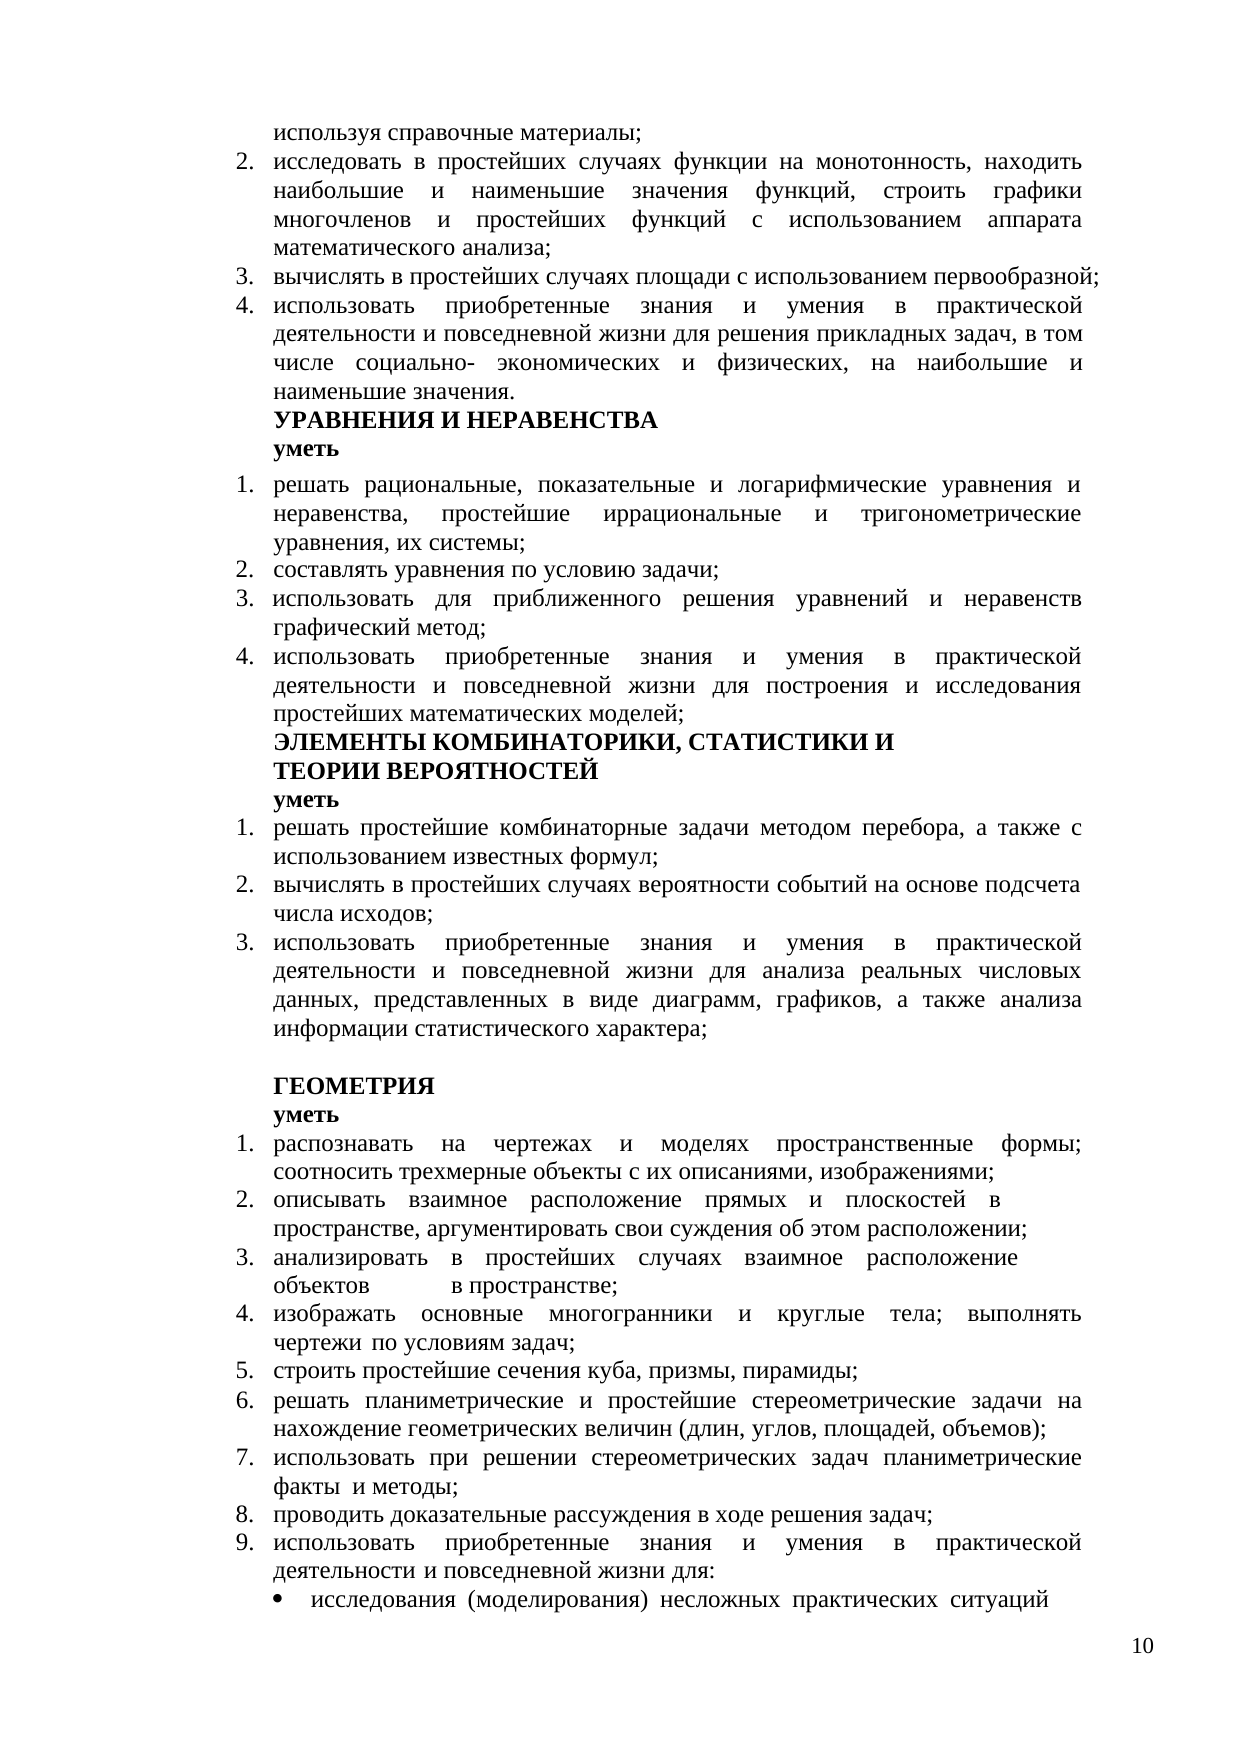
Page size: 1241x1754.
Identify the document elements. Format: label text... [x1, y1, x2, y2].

list проводить доказательные рассуждения в ходе решения задач; [235, 1500, 1152, 1528]
text уметь [273, 1100, 1152, 1128]
list использовать приобретенные знания и умения в практической деятельности и повседневной жизни для анализа реальных числовых данных, представленных в виде диаграмм, графиков, а также анализа информации статистического характера; [236, 927, 1082, 1042]
list вычислять в простейших случаях вероятности событий на основе подсчета числа исходов; [236, 870, 1082, 926]
list использовать приобретенные знания и умения в практической деятельности и повседневной жизни для: [236, 1528, 1082, 1584]
list решать рациональные, показательные и логарифмические уравнения и неравенства, простейшие иррациональные и тригонометрические уравнения, их системы; [236, 469, 1081, 555]
list использовать приобретенные знания и умения в практической деятельности и повседневной жизни для построения и исследования простейших математических моделей; [236, 641, 1082, 727]
list составлять уравнения по условию задачи; [235, 555, 1152, 584]
list решать простейшие комбинаторные задачи методом перебора, а также с использованием известных формул; [236, 813, 1082, 869]
list исследовать в простейших случаях функции на монотонность, находить наибольшие и наименьшие значения функций, строить графики многочленов и простейших функций с использованием аппарата математического анализа; [236, 146, 1082, 261]
subtitle ГЕОМЕТРИЯ [273, 1071, 1152, 1100]
list строить простейшие сечения куба, призмы, пирамиды; [235, 1356, 1152, 1385]
list использовать для приближенного решения уравнений и неравенств графический метод; [236, 584, 1083, 641]
text уметь [273, 785, 1152, 813]
list анализировать в простейших случаях взаимное расположение объектов в пространстве; [236, 1242, 1082, 1299]
list использовать при решении стереометрических задач планиметрические факты и методы; [236, 1442, 1082, 1500]
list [236, 118, 1081, 146]
list решать планиметрические и простейшие стереометрические задачи на нахождение геометрических величин (длин, углов, площадей, объемов); [236, 1385, 1082, 1442]
list изображать основные многогранники и круглые тела; выполнять чертежи по условиям задач; [236, 1299, 1082, 1356]
subtitle УРАВНЕНИЯ И НЕРАВЕНСТВА [273, 405, 1152, 433]
list вычислять в простейших случаях площади с использованием первообразной; [235, 261, 1152, 290]
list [273, 1585, 1082, 1613]
text уметь [273, 433, 1152, 462]
list использовать приобретенные знания и умения в практической деятельности и повседневной жизни для решения прикладных задач, в том числе социально- экономических и физических, на наибольшие и наименьшие значения. [236, 290, 1083, 405]
list распознавать на чертежах и моделях пространственные формы; соотносить трехмерные объекты с их описаниями, изображениями; [236, 1128, 1082, 1185]
list описывать взаимное расположение прямых и плоскостей в пространстве, аргументировать свои суждения об этом расположении; [236, 1185, 1082, 1242]
subtitle ЭЛЕМЕНТЫ КОМБИНАТОРИКИ, СТАТИСТИКИ И ТЕОРИИ ВЕРОЯТНОСТЕЙ [273, 727, 918, 785]
